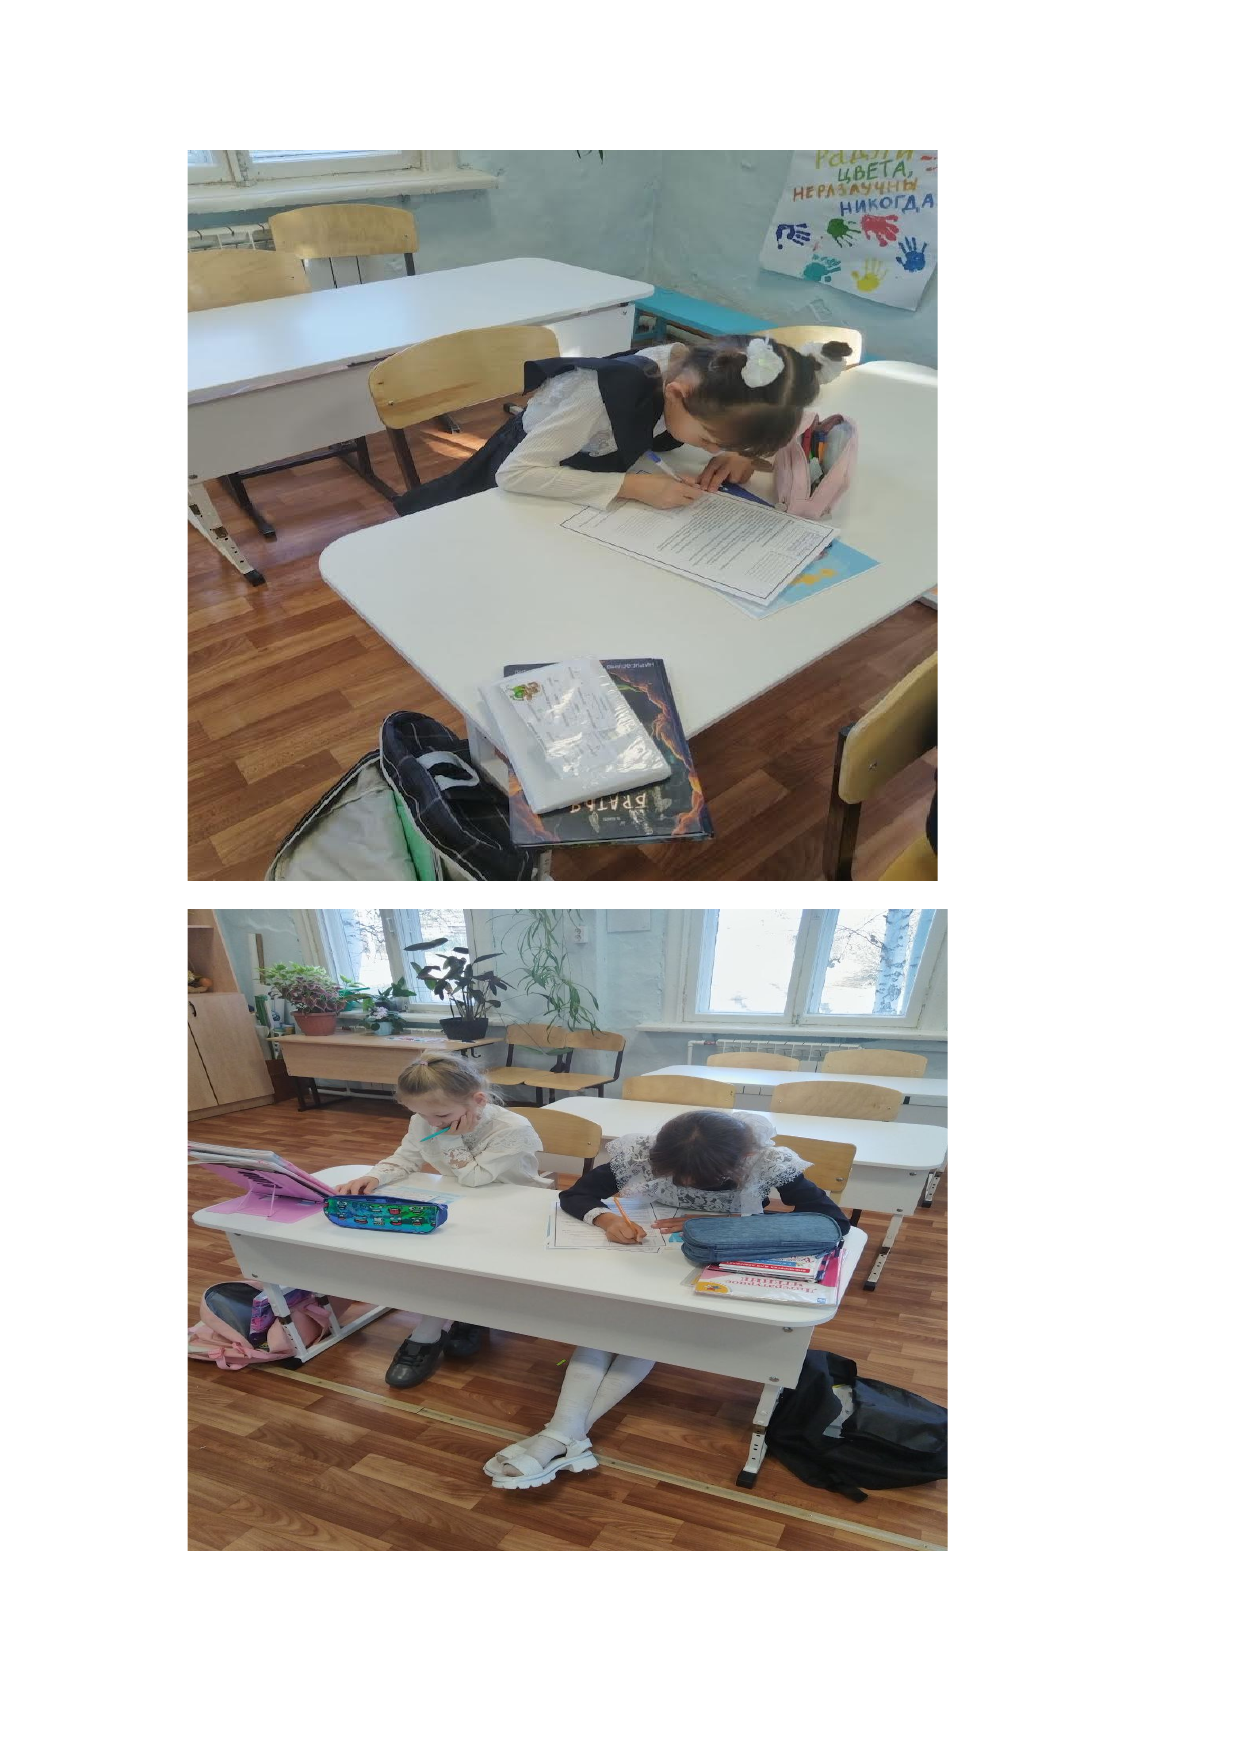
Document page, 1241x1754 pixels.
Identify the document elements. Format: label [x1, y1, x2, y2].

picture [187, 150, 938, 881]
picture [187, 909, 948, 1551]
